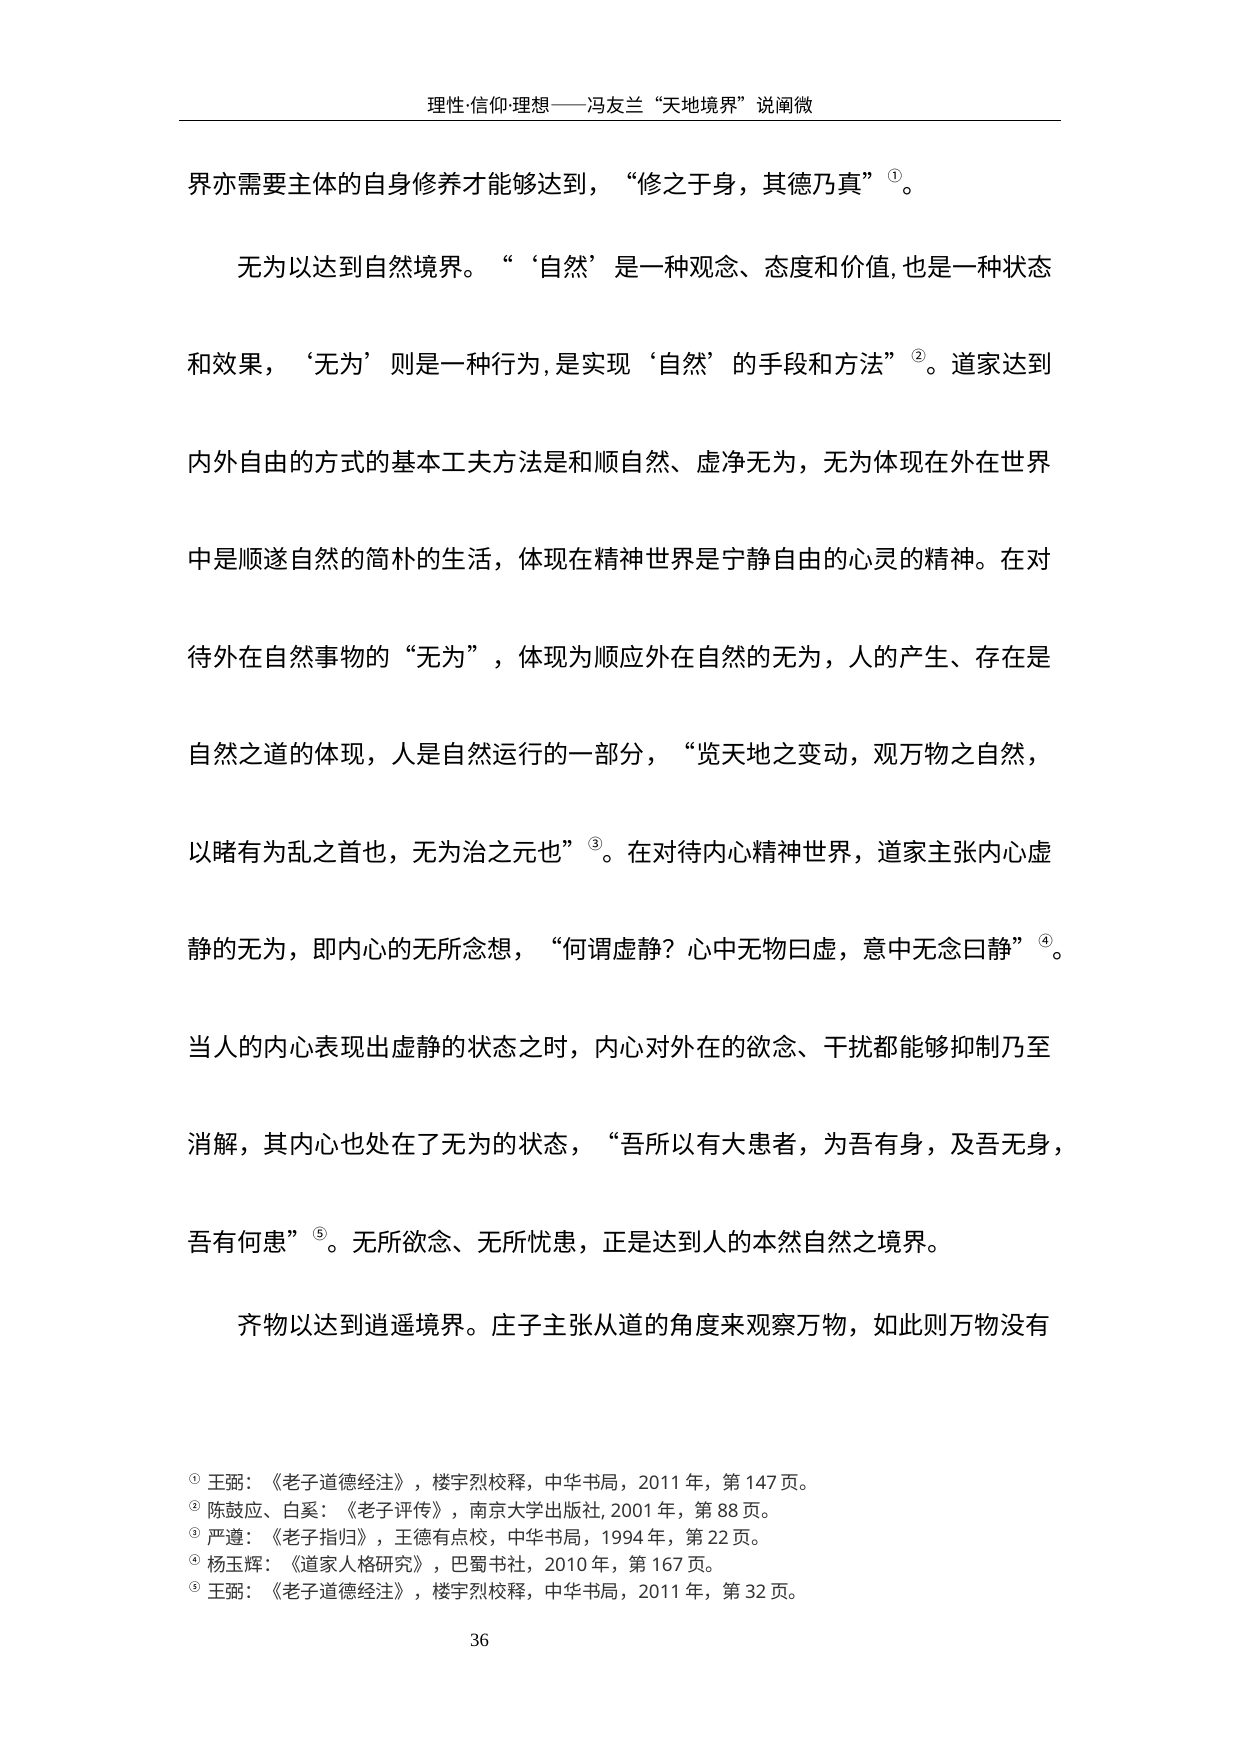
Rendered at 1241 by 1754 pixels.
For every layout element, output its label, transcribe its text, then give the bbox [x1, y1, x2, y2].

text 无为以达到自然境界。“‘自然’是一种观念、态度和价值, 也是一种状态和效果，‘无为’则是一种行为, 是实现‘自然’的手段和方法”。道家达到内外自由的方式的基本工夫方法是和顺自然、虚净无为，无为体现在外在世界中是顺遂自然的简朴的生活，体现在精神世界是宁静自由的心灵的精神。在对待外在自然事物的“无为”，体现为顺应外在自然的无为，人的产生、存在是自然之道的体现，人是自然运行的一部分，“览天地之变动，观万物之自然，以睹有为乱之首也，无为治之元也”。在对待内心精神世界，道家主张内心虚静的无为，即内心的无所念想，“何谓虚静？心中无物曰虚，意中无念曰静”。当人的内心表现出虚静的状态之时，内心对外在的欲念、干扰都能够抑制乃至消解，其内心也处在了无为的状态，“吾所以有大患者，为吾有身，及吾无身，吾有何患”。无所欲念、无所忧患，正是达到人的本然自然之境界。 [187, 233, 1053, 1273]
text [187, 150, 1053, 215]
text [187, 1291, 1053, 1356]
